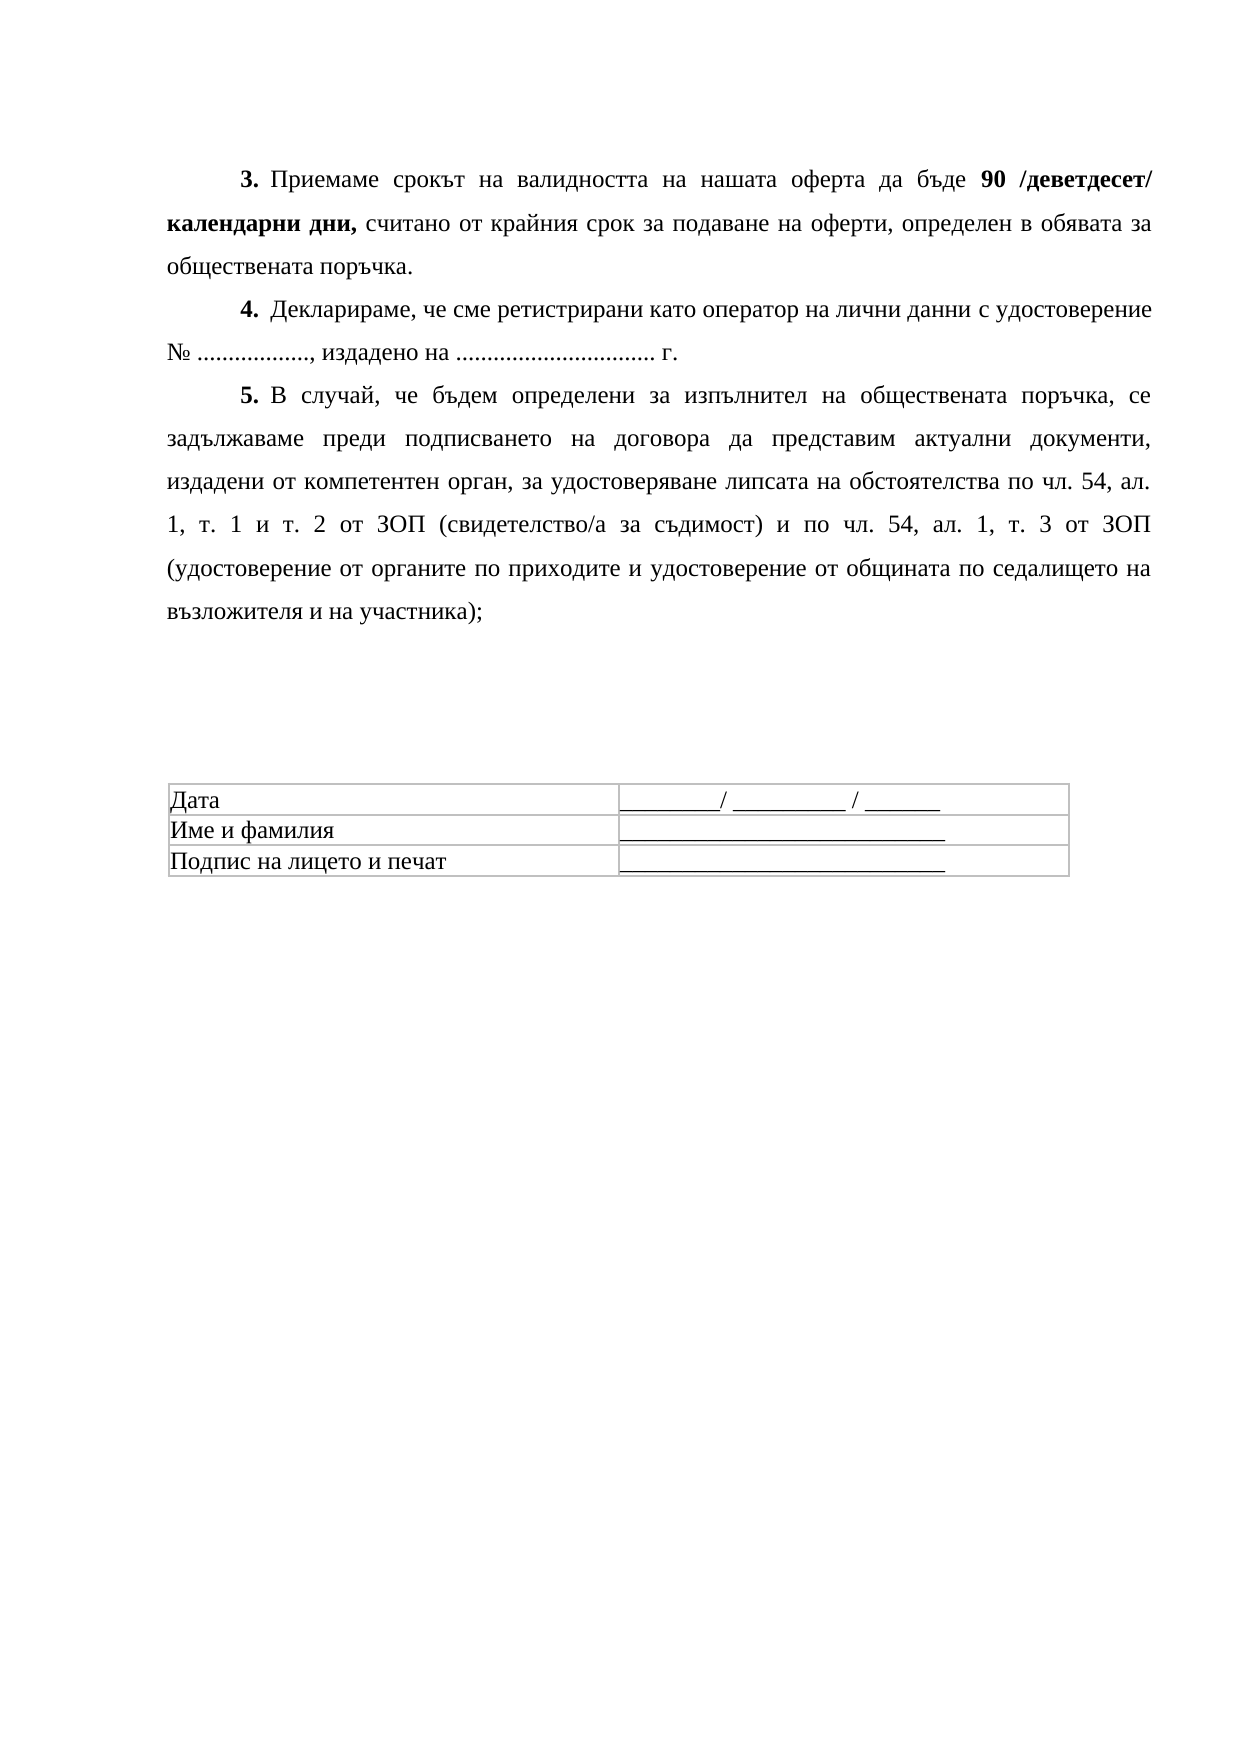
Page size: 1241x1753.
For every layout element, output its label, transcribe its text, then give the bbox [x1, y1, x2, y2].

table_header Дата [170, 785, 618, 813]
list Приемаме срокът на валидността на нашата оферта да бъде 90 /деветдесет/ календарни дни, считано от крайния срок за подаване на оферти, определен в обявата за обществената поръчка. [167, 164, 1152, 279]
table_header ________/ _________ / ______ [620, 785, 1068, 813]
table_cell __________________________ [620, 846, 1068, 875]
list В случай, че бъдем определени за изпълнител на обществената поръчка, се задължаваме преди подписването на договора да представим актуални документи, издадени от компетентен орган, за удостоверяване липсата на обстоятелства по чл. 54, ал. 1, т. 1 и т. 2 от ЗОП (свидетелство/а за съдимост) и по чл. 54, ал. 1, т. 3 от ЗОП (удостоверение от органите по приходите и удостоверение от общината по седалището на възложителя и на участника); [167, 380, 1152, 624]
table_cell Подпис на лицето и печат [170, 846, 618, 875]
table_cell __________________________ [620, 816, 1068, 844]
list Декларираме, че сме ретистрирани като оператор на лични данни с удостоверение № .................., издадено на ................................ г. [167, 294, 1152, 366]
table_cell Име и фамилия [170, 816, 618, 844]
